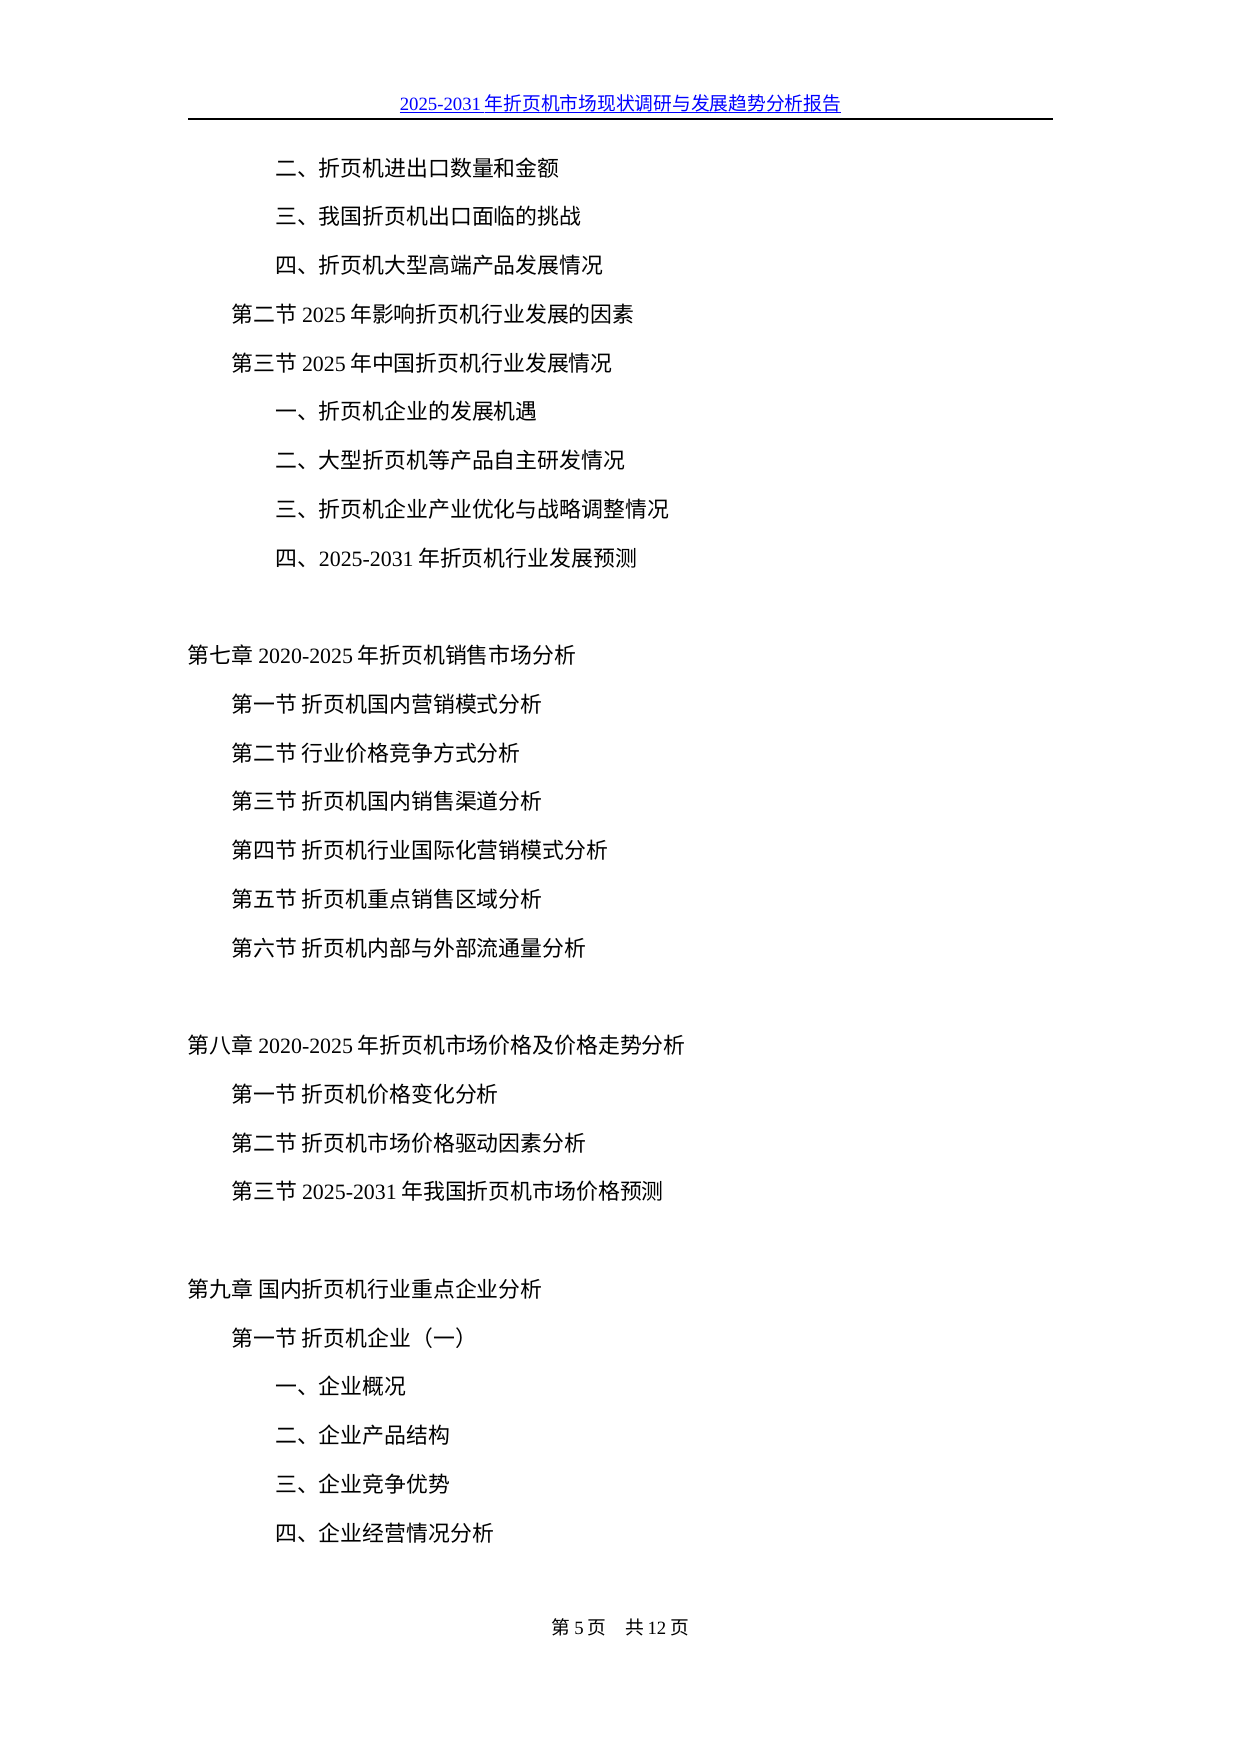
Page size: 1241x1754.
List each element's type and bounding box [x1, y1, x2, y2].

text [187, 150, 1053, 1548]
